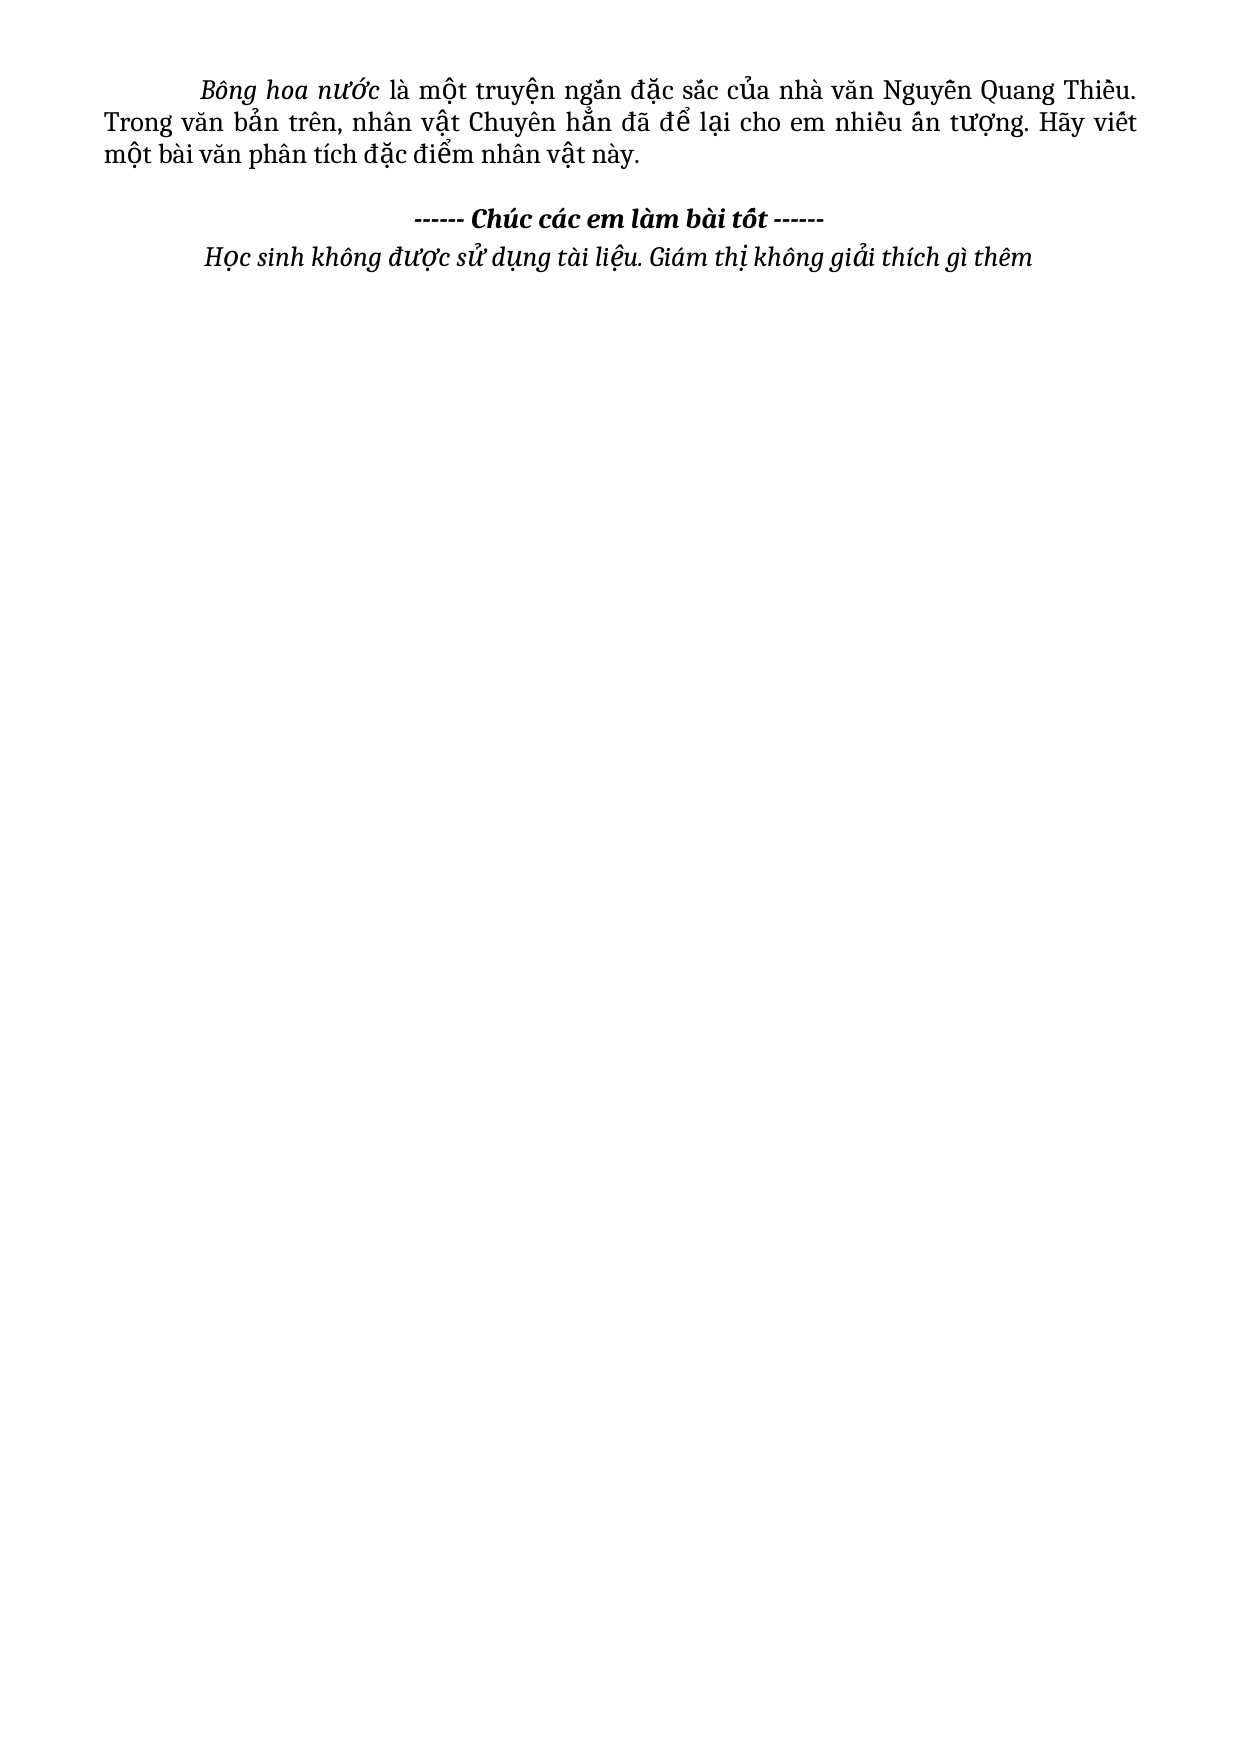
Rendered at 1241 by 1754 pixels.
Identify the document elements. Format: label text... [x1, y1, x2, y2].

text Học sinh không được sử dụng tài liệu. Giám thị không giải thích gì thêm [103, 241, 1137, 273]
text ------ Chúc các em làm bài tốt ------ [103, 203, 1137, 236]
text Bông hoa nước là một truyện ngắn đặc sắc của nhà văn Nguyễn Quang Thiều. Trong văn bản trên, nhân vật Chuyên hẳn đã để lại cho em nhiều ấn tượng. Hãy viết một bài văn phân tích đặc điểm nhân vật này. [103, 74, 1137, 171]
